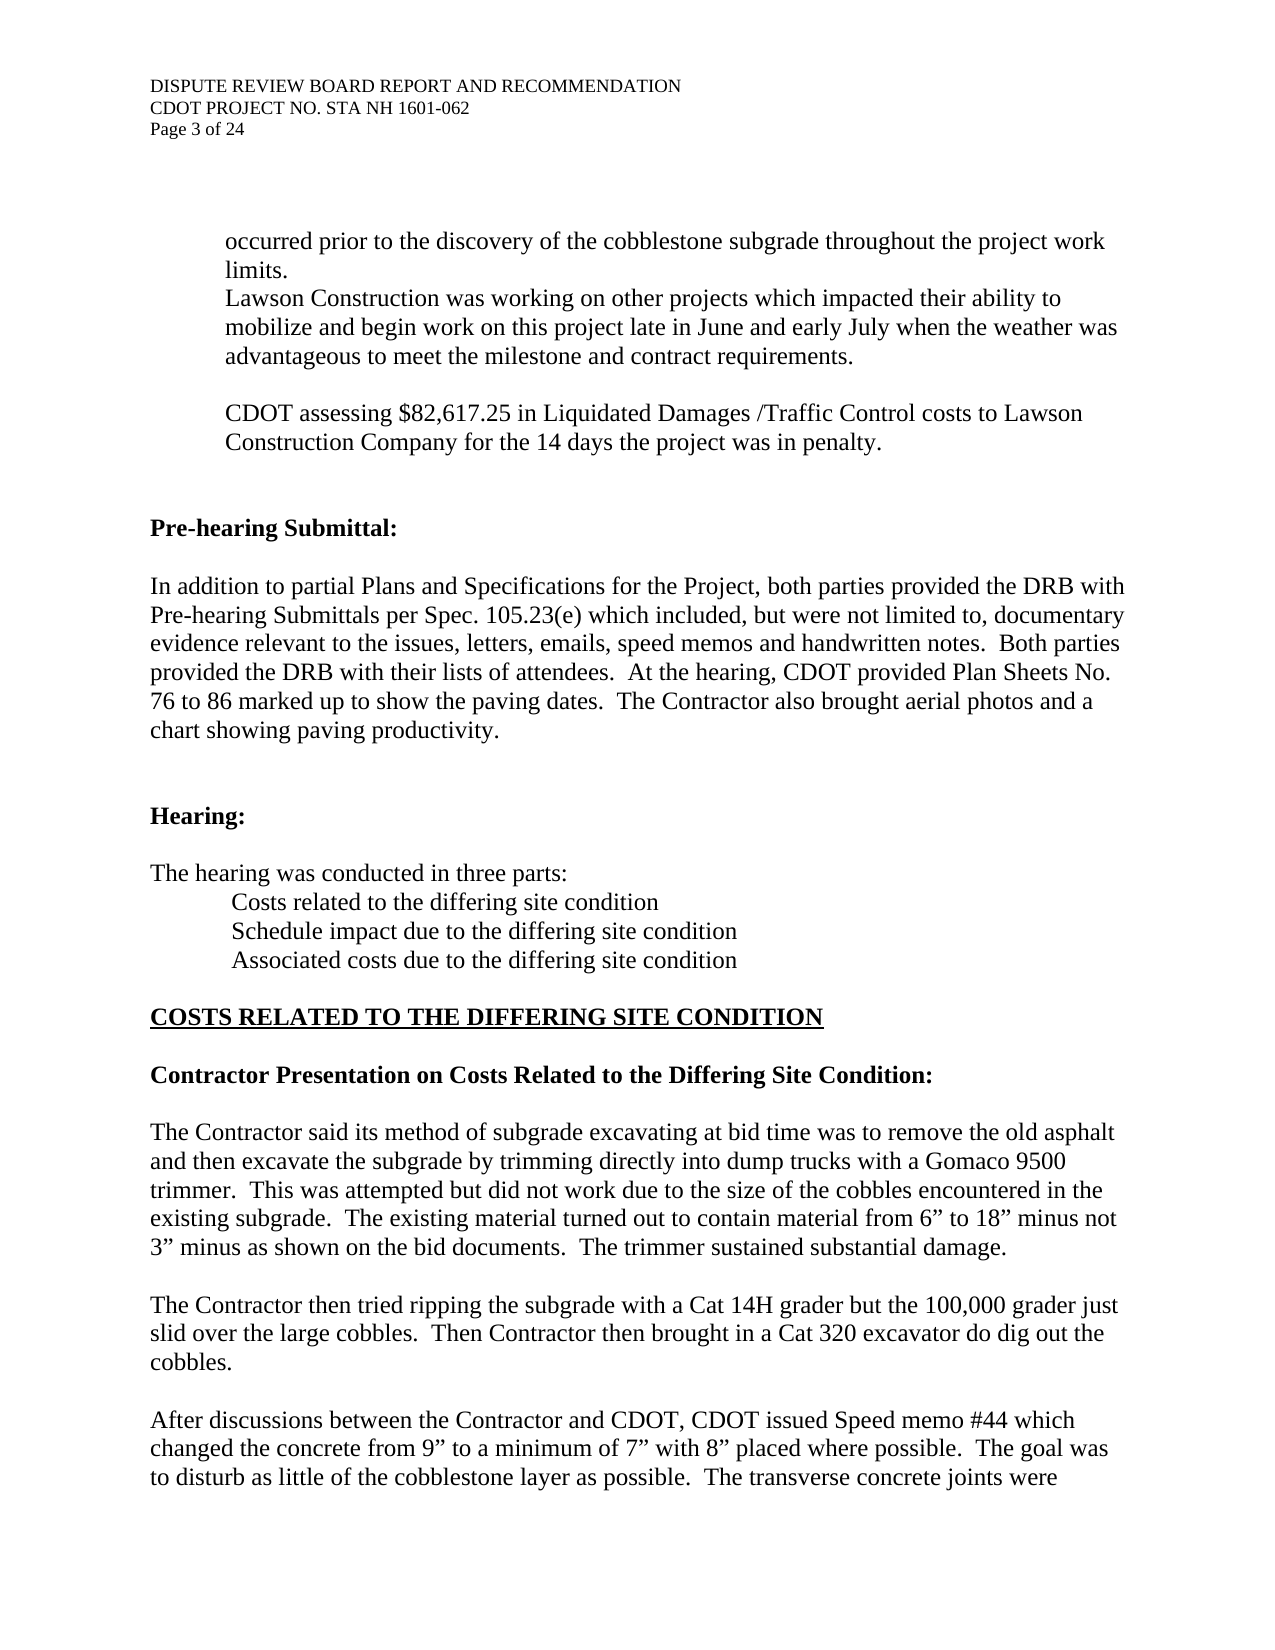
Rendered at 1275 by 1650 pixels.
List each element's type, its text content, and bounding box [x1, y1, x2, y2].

text CDOT assessing $82,617.25 in Liquidated Damages /Traffic Control costs to Lawson Construction Company for the 14 days the project was in penalty. [225, 398, 1125, 456]
text In addition to partial Plans and Specifications for the Project, both parties provided the DRB with Pre-hearing Submittals per Spec. 105.23(e) which included, but were not limited to, documentary evidence relevant to the issues, letters, emails, speed memos and handwritten notes. Both parties provided the DRB with their lists of attendees. At the hearing, CDOT provided Plan Sheets No. 76 to 86 marked up to show the paving dates. The Contractor also brought aerial photos and a chart showing paving productivity. [150, 571, 1125, 743]
text The hearing was conducted in three parts: [150, 858, 1125, 887]
text The Contractor said its method of subgrade excavating at bid time was to remove the old asphalt and then excavate the subgrade by trimming directly into dump trucks with a Gomaco 9500 trimmer. This was attempted but did not work due to the size of the cobbles encountered in the existing subgrade. The existing material turned out to contain material from 6” to 18” minus not 3” minus as shown on the bid documents. The trimmer sustained substantial damage. [150, 1117, 1125, 1261]
text Contractor Presentation on Costs Related to the Differing Site Condition: [150, 1060, 1125, 1088]
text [150, 1405, 1125, 1491]
text Lawson Construction was working on other projects which impacted their ability to mobilize and begin work on this project late in June and early July when the weather was advantageous to meet the milestone and contract requirements. [225, 283, 1125, 370]
text Costs related to the differing site condition [150, 887, 1125, 916]
text Associated costs due to the differing site condition [150, 945, 1125, 973]
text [225, 226, 1125, 283]
text COSTS RELATED TO THE DIFFERING SITE CONDITION [150, 1002, 1125, 1031]
text Schedule impact due to the differing site condition [150, 916, 1125, 945]
text Pre-hearing Submittal: [150, 513, 1125, 542]
text The Contractor then tried ripping the subgrade with a Cat 14H grader but the 100,000 grader just slid over the large cobbles. Then Contractor then brought in a Cat 320 excavator do dig out the cobbles. [150, 1290, 1125, 1376]
text Hearing: [150, 801, 1125, 830]
